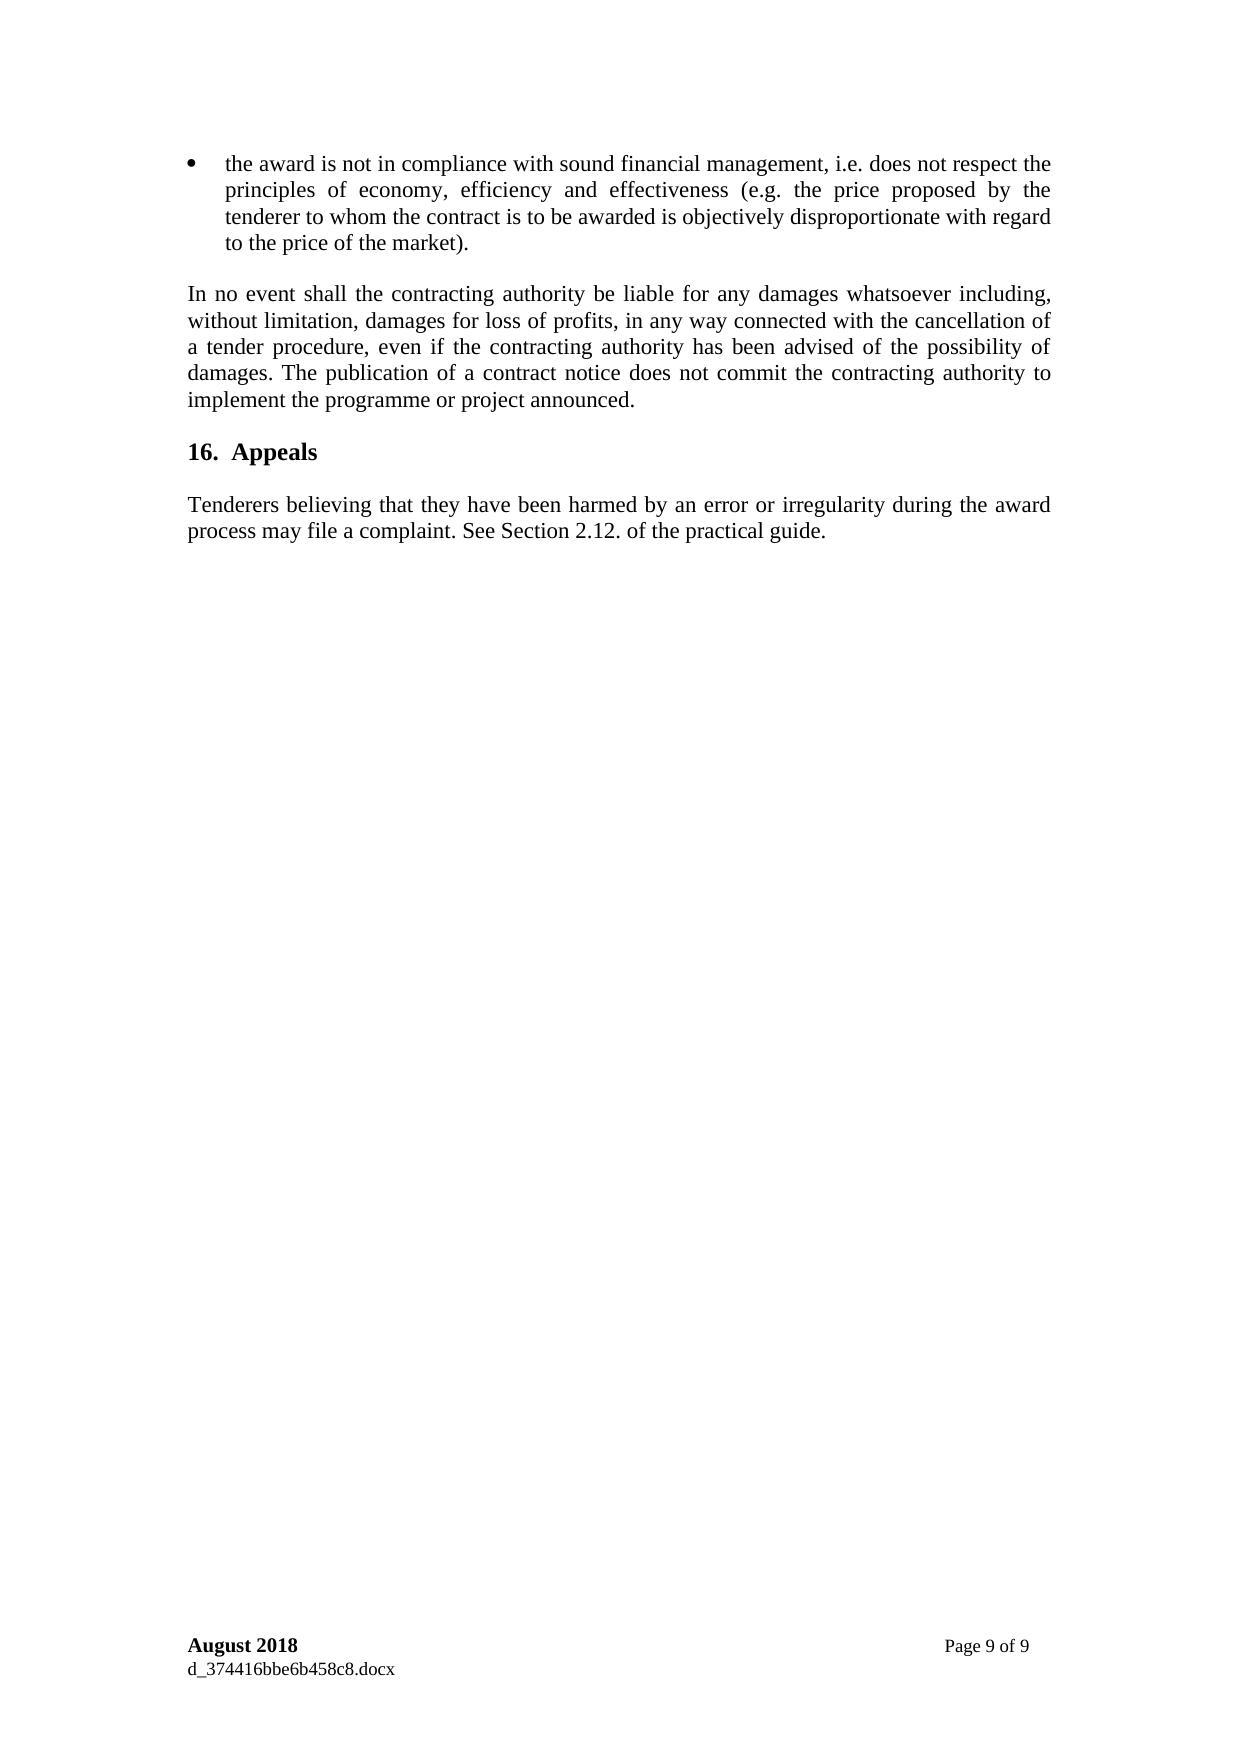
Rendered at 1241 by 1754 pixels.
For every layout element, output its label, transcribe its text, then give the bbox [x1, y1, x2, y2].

text Tenderers believing that they have been harmed by an error or irregularity during the award process may file a complaint. See Section 2.12. of the practical guide. [187, 491, 1053, 544]
text In no event shall the contracting authority be liable for any damages whatsoever including, without limitation, damages for loss of profits, in any way connected with the cancellation of a tender procedure, even if the contracting authority has been advised of the possibility of damages. The publication of a contract notice does not commit the contracting authority to implement the programme or project announced. [187, 280, 1053, 412]
list the award is not in compliance with sound financial management, i.e. does not respect the principles of economy, efficiency and effectiveness (e.g. the price proposed by the tenderer to whom the contract is to be awarded is objectively disproportionate with regard to the price of the market). [187, 150, 1053, 255]
list Appeals [187, 437, 1053, 466]
